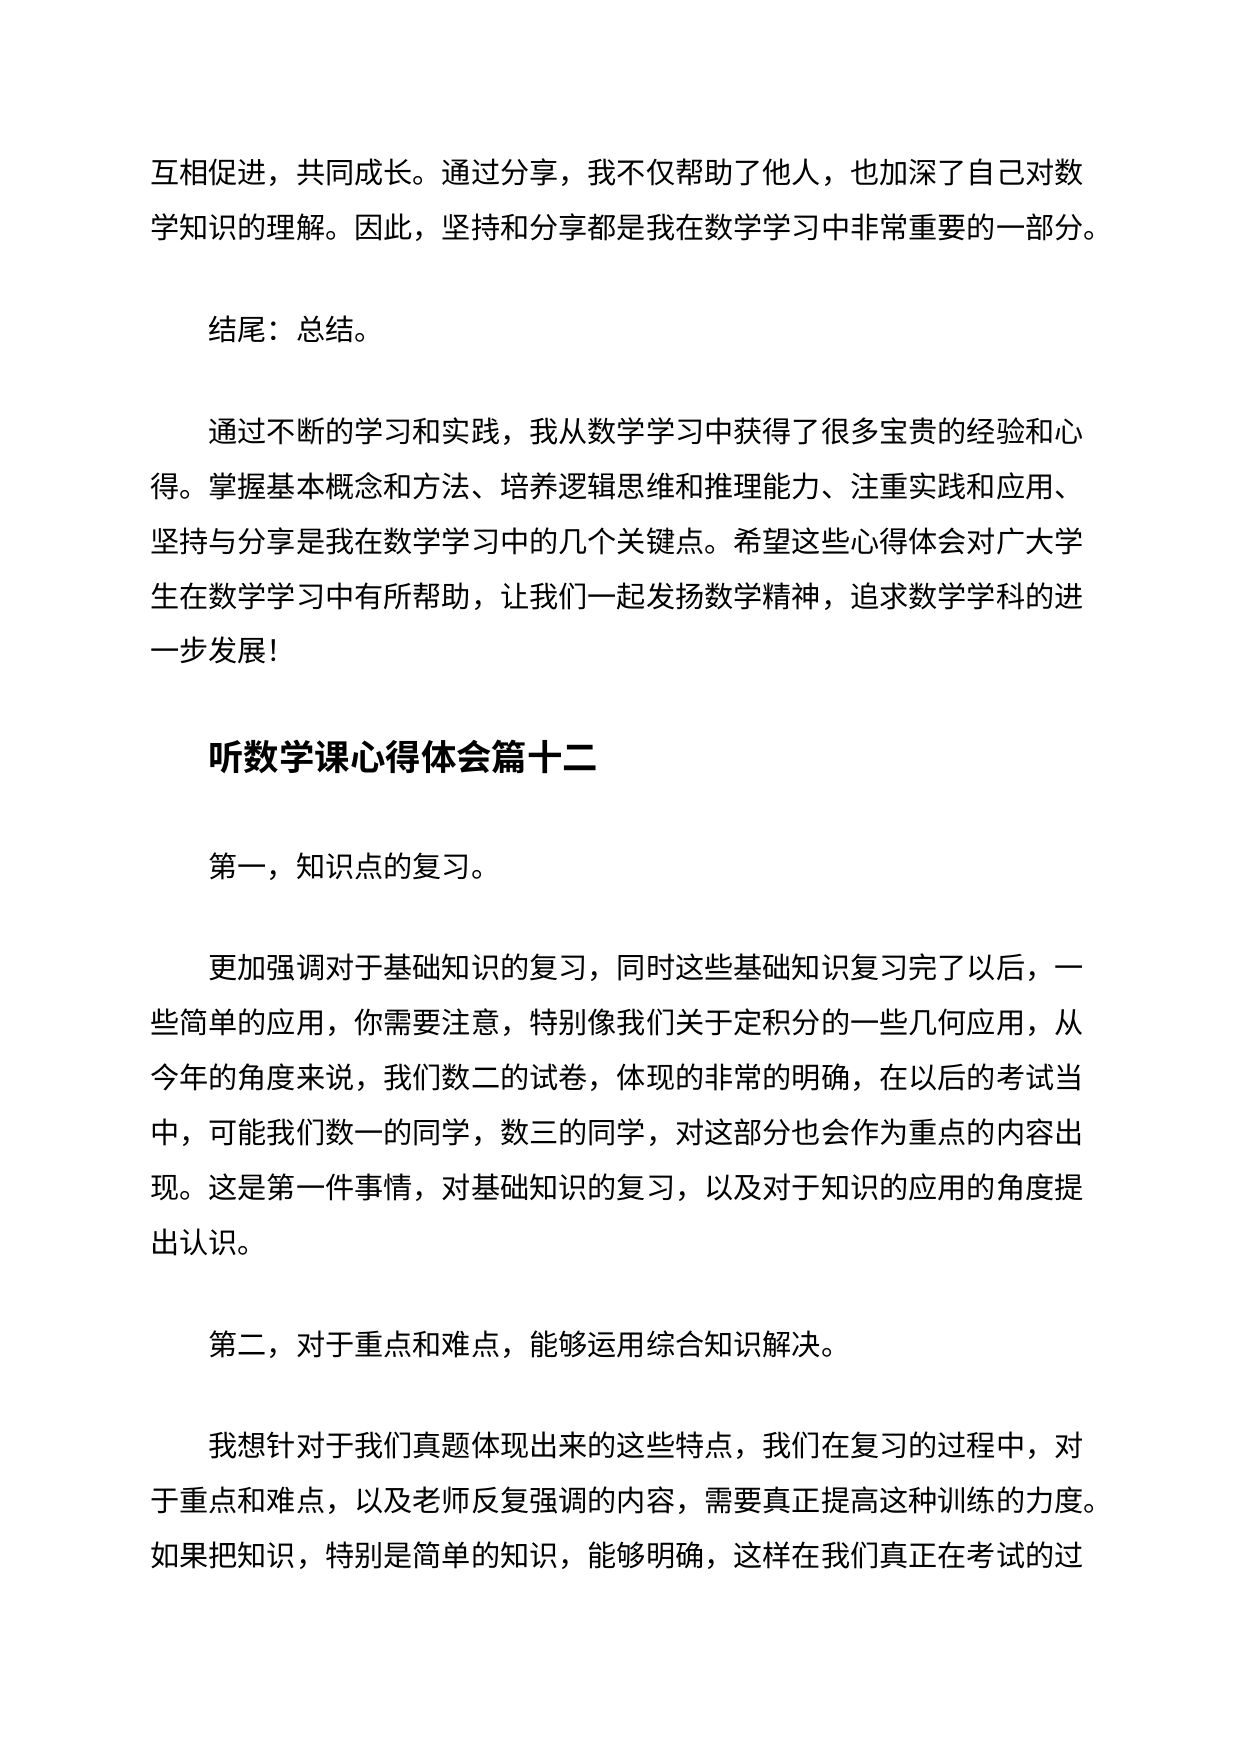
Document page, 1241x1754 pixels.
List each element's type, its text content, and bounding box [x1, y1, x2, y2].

text 第一，知识点的复习。 [150, 843, 1090, 886]
text 通过不断的学习和实践，我从数学学习中获得了很多宝贵的经验和心得。掌握基本概念和方法、培养逻辑思维和推理能力、注重实践和应用、坚持与分享是我在数学学习中的几个关键点。希望这些心得体会对广大学生在数学学习中有所帮助，让我们一起发扬数学精神，追求数学学科的进一步发展！ [150, 408, 1090, 670]
text 听数学课心得体会篇十二 [150, 730, 1090, 781]
text 第二，对于重点和难点，能够运用综合知识解决。 [150, 1321, 1090, 1363]
text 结尾：总结。 [150, 307, 1090, 349]
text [150, 150, 1090, 247]
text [150, 1423, 1090, 1575]
text 更加强调对于基础知识的复习，同时这些基础知识复习完了以后，一些简单的应用，你需要注意，特别像我们关于定积分的一些几何应用，从今年的角度来说，我们数二的试卷，体现的非常的明确，在以后的考试当中，可能我们数一的同学，数三的同学，对这部分也会作为重点的内容出现。这是第一件事情，对基础知识的复习，以及对于知识的应用的角度提出认识。 [150, 945, 1090, 1262]
